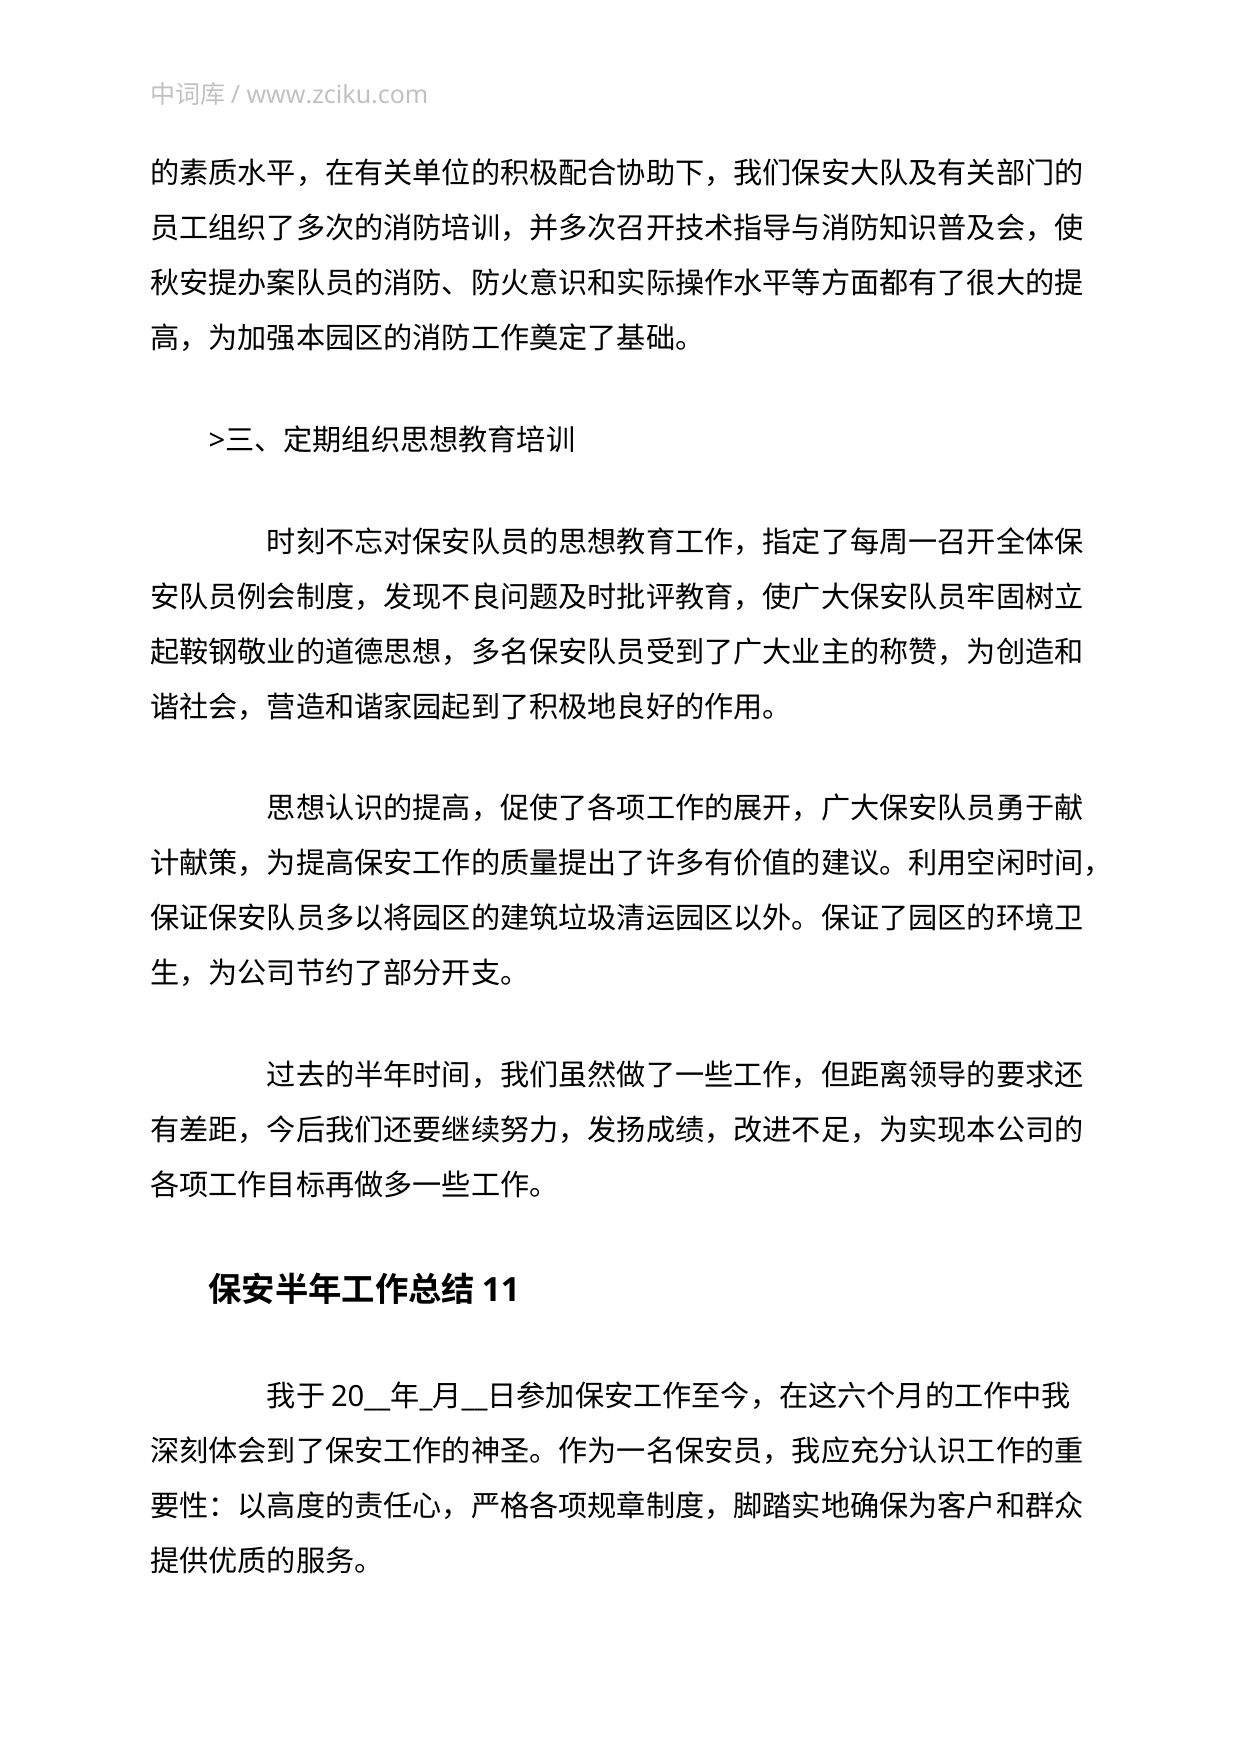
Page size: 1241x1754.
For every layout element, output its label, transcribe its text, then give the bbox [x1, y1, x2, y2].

text 我于20__年_月__日参加保安工作至今，在这六个月的工作中我深刻体会到了保安工作的神圣。作为一名保安员，我应充分认识工作的重要性：以高度的责任心，严格各项规章制度，脚踏实地确保为客户和群众提供优质的服务。 [150, 1373, 1090, 1580]
text 保安半年工作总结11 [150, 1263, 1090, 1311]
text >三、定期组织思想教育培训 [150, 416, 1090, 459]
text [150, 150, 1090, 357]
text 思想认识的提高，促使了各项工作的展开，广大保安队员勇于献计献策，为提高保安工作的质量提出了许多有价值的建议。利用空闲时间，保证保安队员多以将园区的建筑垃圾清运园区以外。保证了园区的环境卫生，为公司节约了部分开支。 [150, 785, 1090, 992]
text 时刻不忘对保安队员的思想教育工作，指定了每周一召开全体保安队员例会制度，发现不良问题及时批评教育，使广大保安队员牢固树立起鞍钢敬业的道德思想，多名保安队员受到了广大业主的称赞，为创造和谐社会，营造和谐家园起到了积极地良好的作用。 [150, 518, 1090, 725]
text 过去的半年时间，我们虽然做了一些工作，但距离领导的要求还有差距，今后我们还要继续努力，发扬成绩，改进不足，为实现本公司的各项工作目标再做多一些工作。 [150, 1051, 1090, 1203]
